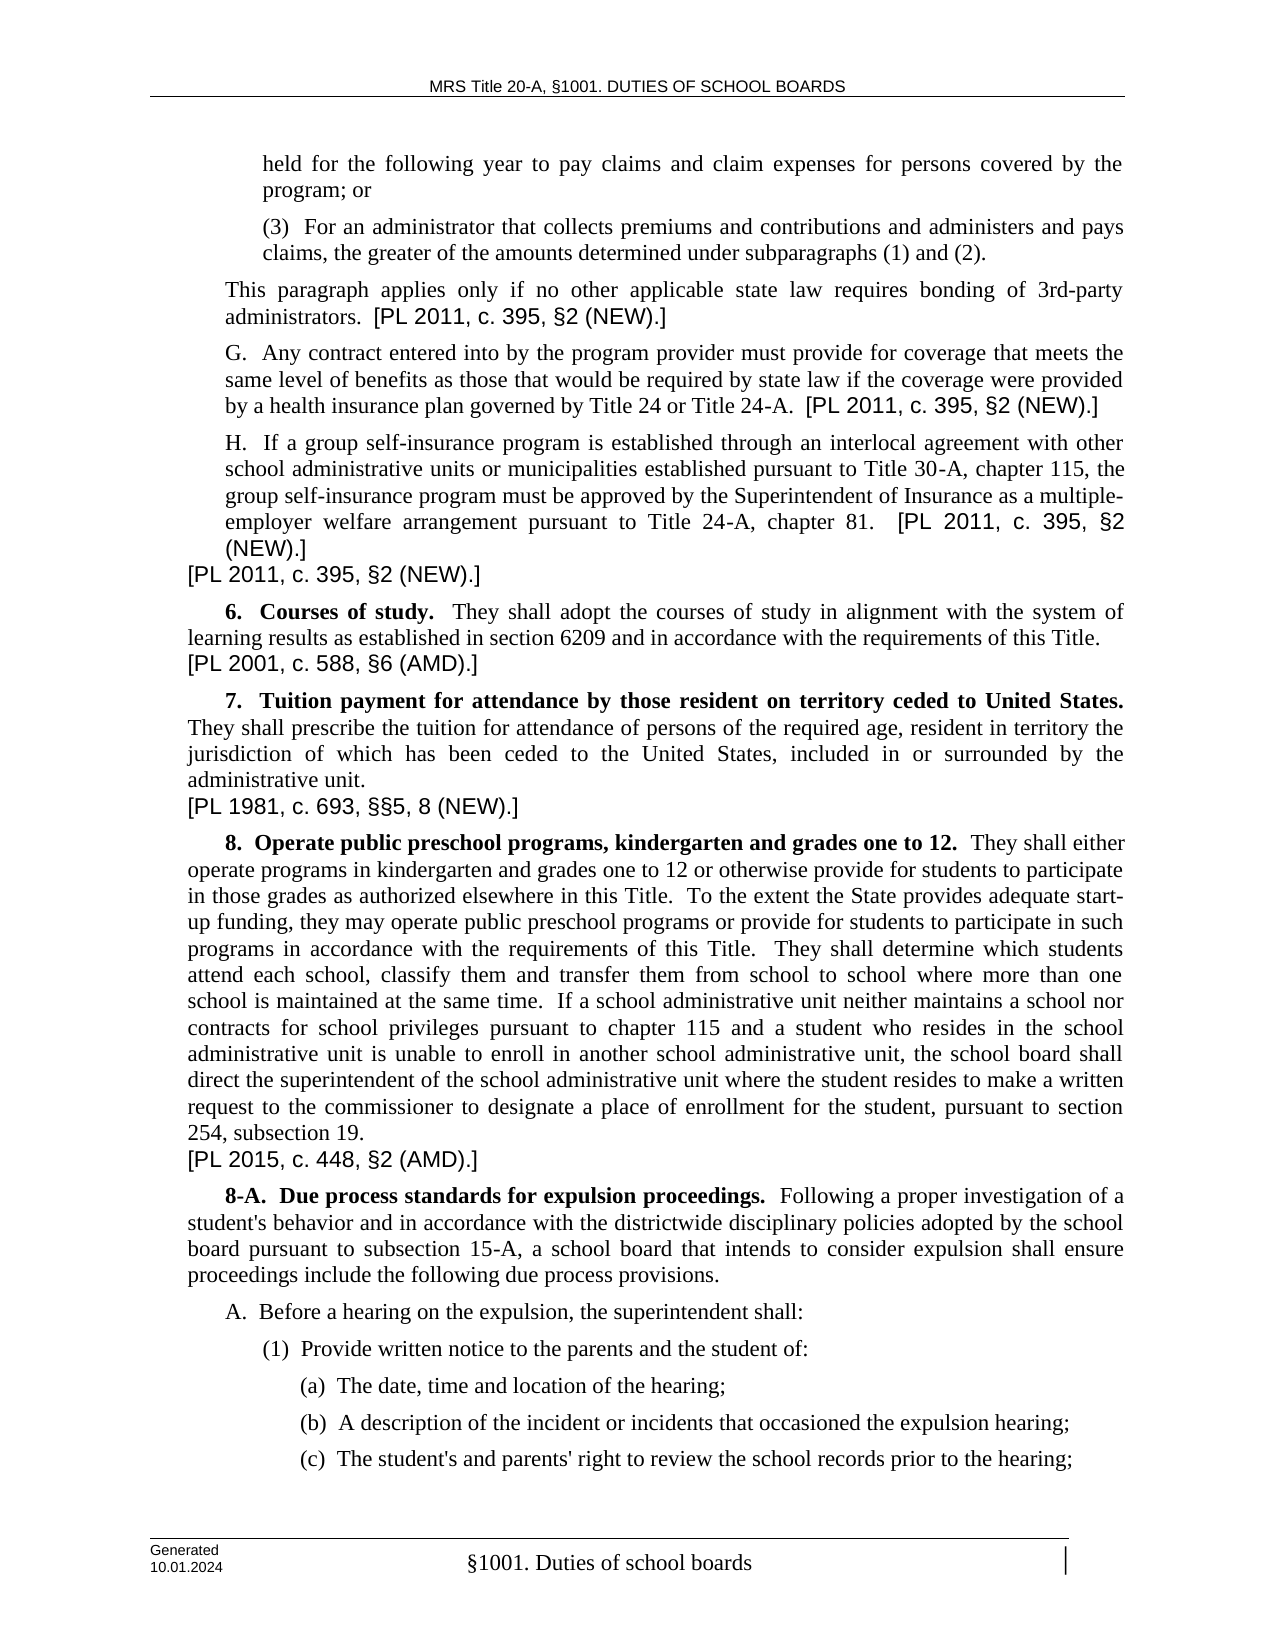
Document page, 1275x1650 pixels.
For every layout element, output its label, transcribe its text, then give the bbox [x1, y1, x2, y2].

text This paragraph applies only if no other applicable state law requires bonding of 3rd-party administrators. [PL 2011, c. 395, §2 (NEW).] [225, 276, 1125, 329]
text [PL 2011, c. 395, §2 (NEW).] [187, 561, 1125, 587]
text (b) A description of the incident or incidents that occasioned the expulsion hearing; [300, 1408, 1125, 1435]
text [PL 2015, c. 448, §2 (AMD).] [187, 1146, 1125, 1172]
text 6. Courses of study. They shall adopt the courses of study in alignment with the system of learning results as established in section 6209 and in accordance with the requirements of this Title. [187, 598, 1125, 650]
text [PL 1981, c. 693, §§5, 8 (NEW).] [187, 793, 1125, 819]
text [262, 150, 1125, 203]
text (a) The date, time and location of the hearing; [300, 1372, 1125, 1398]
text (c) The student's and parents' right to review the school records prior to the hearing; [300, 1445, 1125, 1472]
text 7. Tuition payment for attendance by those resident on territory ceded to United States. They shall prescribe the tuition for attendance of persons of the required age, resident in territory the jurisdiction of which has been ceded to the United States, included in or surrounded by the administrative unit. [187, 687, 1125, 793]
text A. Before a hearing on the expulsion, the superintendent shall: [225, 1298, 1125, 1324]
text (3) For an administrator that collects premiums and contributions and administers and pays claims, the greater of the amounts determined under subparagraphs (1) and (2). [262, 213, 1125, 266]
text [PL 2001, c. 588, §6 (AMD).] [187, 650, 1125, 677]
text G. Any contract entered into by the program provider must provide for coverage that meets the same level of benefits as those that would be required by state law if the coverage were provided by a health insurance plan governed by Title 24 or Title 24‑A. [PL 2011, c. 395, §2 (NEW).] [225, 339, 1125, 419]
text (1) Provide written notice to the parents and the student of: [262, 1335, 1125, 1361]
text 8-A. Due process standards for expulsion proceedings. Following a proper investigation of a student's behavior and in accordance with the districtwide disciplinary policies adopted by the school board pursuant to subsection 15‑A, a school board that intends to consider expulsion shall ensure proceedings include the following due process provisions. [187, 1182, 1125, 1288]
text 8. Operate public preschool programs, kindergarten and grades one to 12. They shall either operate programs in kindergarten and grades one to 12 or otherwise provide for students to participate in those grades as authorized elsewhere in this Title. To the extent the State provides adequate start-up funding, they may operate public preschool programs or provide for students to participate in such programs in accordance with the requirements of this Title. They shall determine which students attend each school, classify them and transfer them from school to school where more than one school is maintained at the same time. If a school administrative unit neither maintains a school nor contracts for school privileges pursuant to chapter 115 and a student who resides in the school administrative unit is unable to enroll in another school administrative unit, the school board shall direct the superintendent of the school administrative unit where the student resides to make a written request to the commissioner to designate a place of enrollment for the student, pursuant to section 254, subsection 19. [187, 829, 1125, 1146]
text H. If a group self-insurance program is established through an interlocal agreement with other school administrative units or municipalities established pursuant to Title 30‑A, chapter 115, the group self-insurance program must be approved by the Superintendent of Insurance as a multiple-employer welfare arrangement pursuant to Title 24‑A, chapter 81. [PL 2011, c. 395, §2 (NEW).] [225, 429, 1125, 561]
